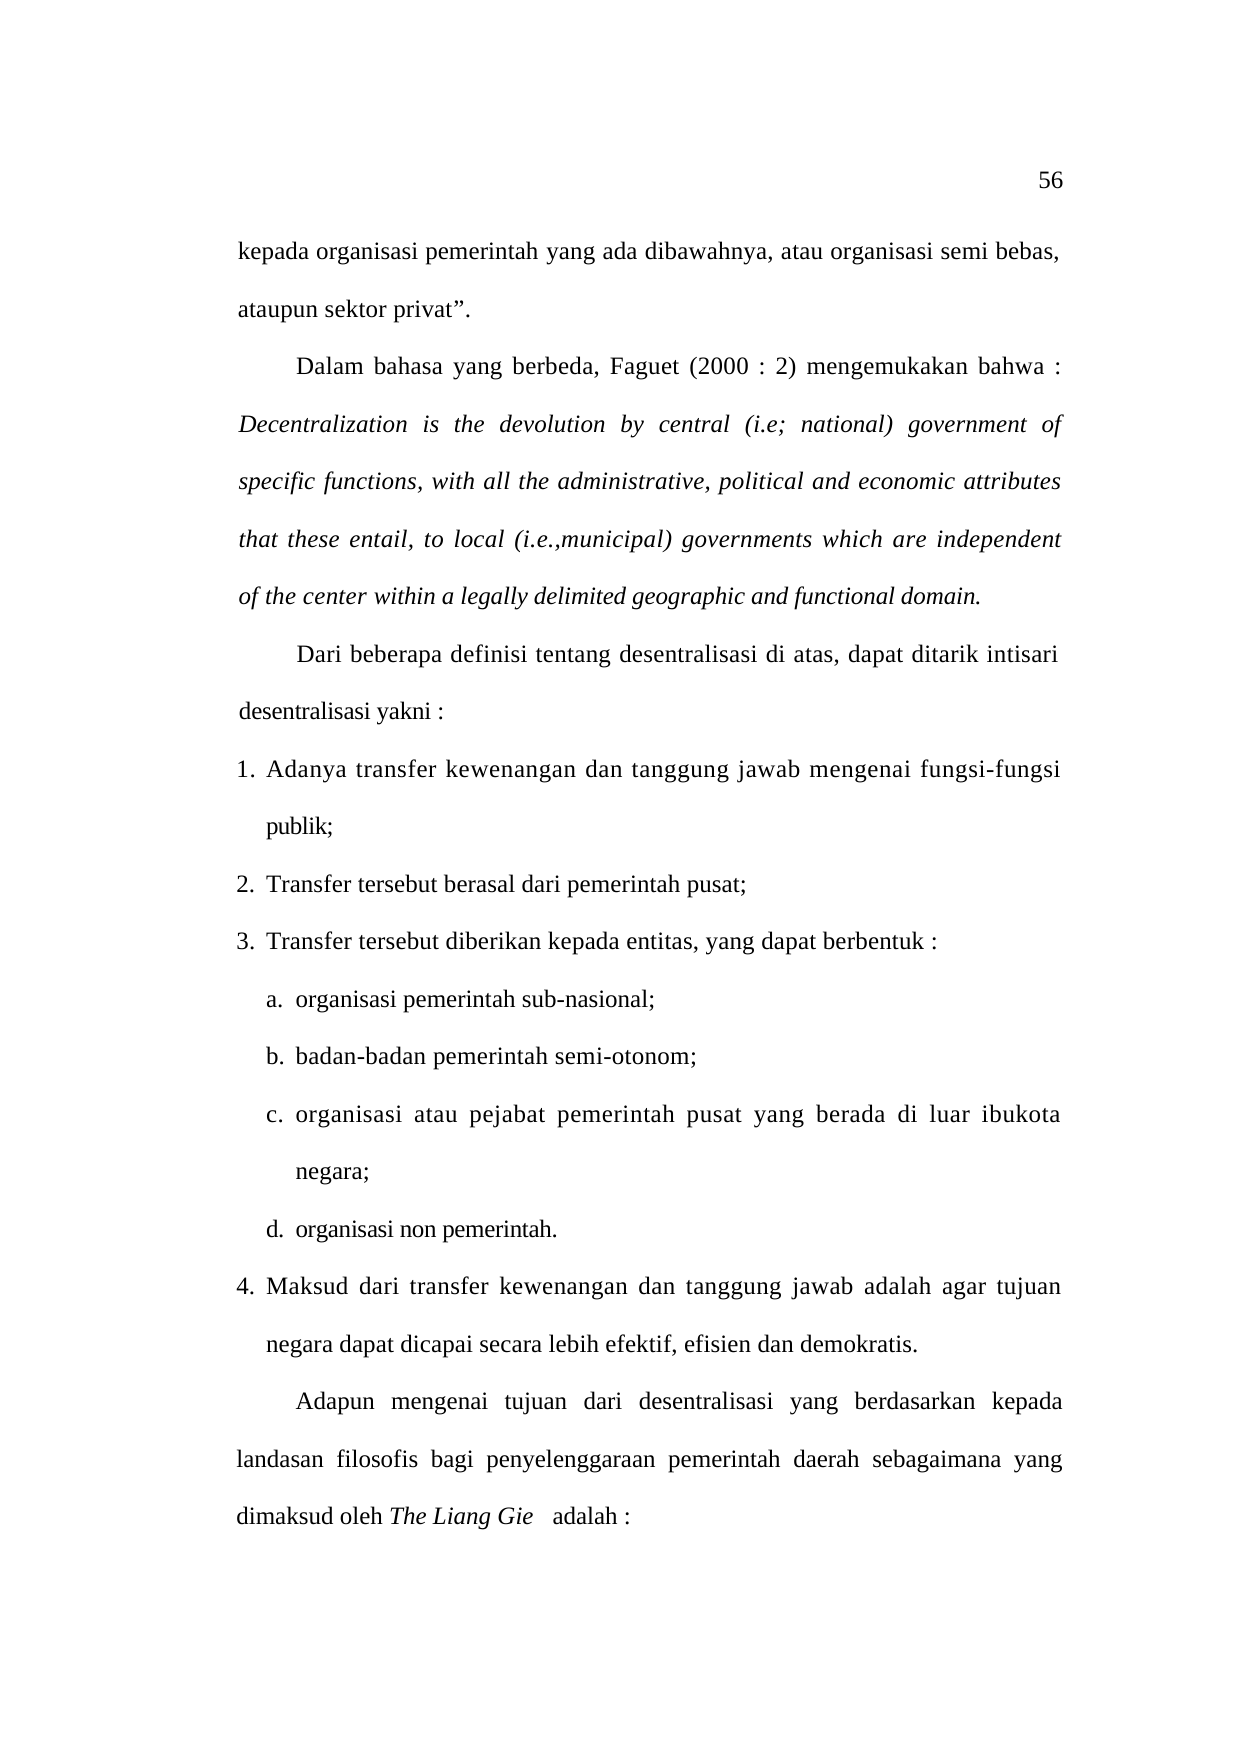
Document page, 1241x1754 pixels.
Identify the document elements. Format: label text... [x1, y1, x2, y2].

list organisasi pemerintah sub-nasional; [266, 984, 1063, 1012]
text Dari beberapa definisi tentang desentralisasi di atas, dapat ditarik intisari desentralisasi yakni : [239, 639, 1061, 725]
list badan-badan pemerintah semi-otonom; [266, 1041, 1063, 1070]
list Transfer tersebut berasal dari pemerintah pusat; [236, 869, 1063, 897]
list organisasi atau pejabat pemerintah pusat yang berada di luar ibukota negara; [266, 1099, 1063, 1185]
list Maksud dari transfer kewenangan dan tanggung jawab adalah agar tujuan negara dapat dicapai secara lebih efektif, efisien dan demokratis. [236, 1271, 1063, 1357]
list Transfer tersebut diberikan kepada entitas, yang dapat berbentuk : [236, 926, 1063, 955]
list organisasi non pemerintah. [266, 1214, 1063, 1242]
list Adanya transfer kewenangan dan tanggung jawab mengenai fungsi-fungsi publik; [236, 754, 1063, 840]
text Dalam bahasa yang berbeda, Faguet (2000 : 2) mengemukakan bahwa : Decentralization is the devolution by central (i.e; national) government of specific functions, with all the administrative, political and economic attributes that these entail, to local (i.e.,municipal) governments which are independent of the center within a legally delimited geographic and functional domain. [238, 351, 1063, 610]
text Adapun mengenai tujuan dari desentralisasi yang berdasarkan kepada landasan filosofis bagi penyelenggaraan pemerintah daerah sebagaimana yang dimaksud oleh The Liang Gie adalah : [236, 1386, 1063, 1530]
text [238, 236, 1061, 322]
